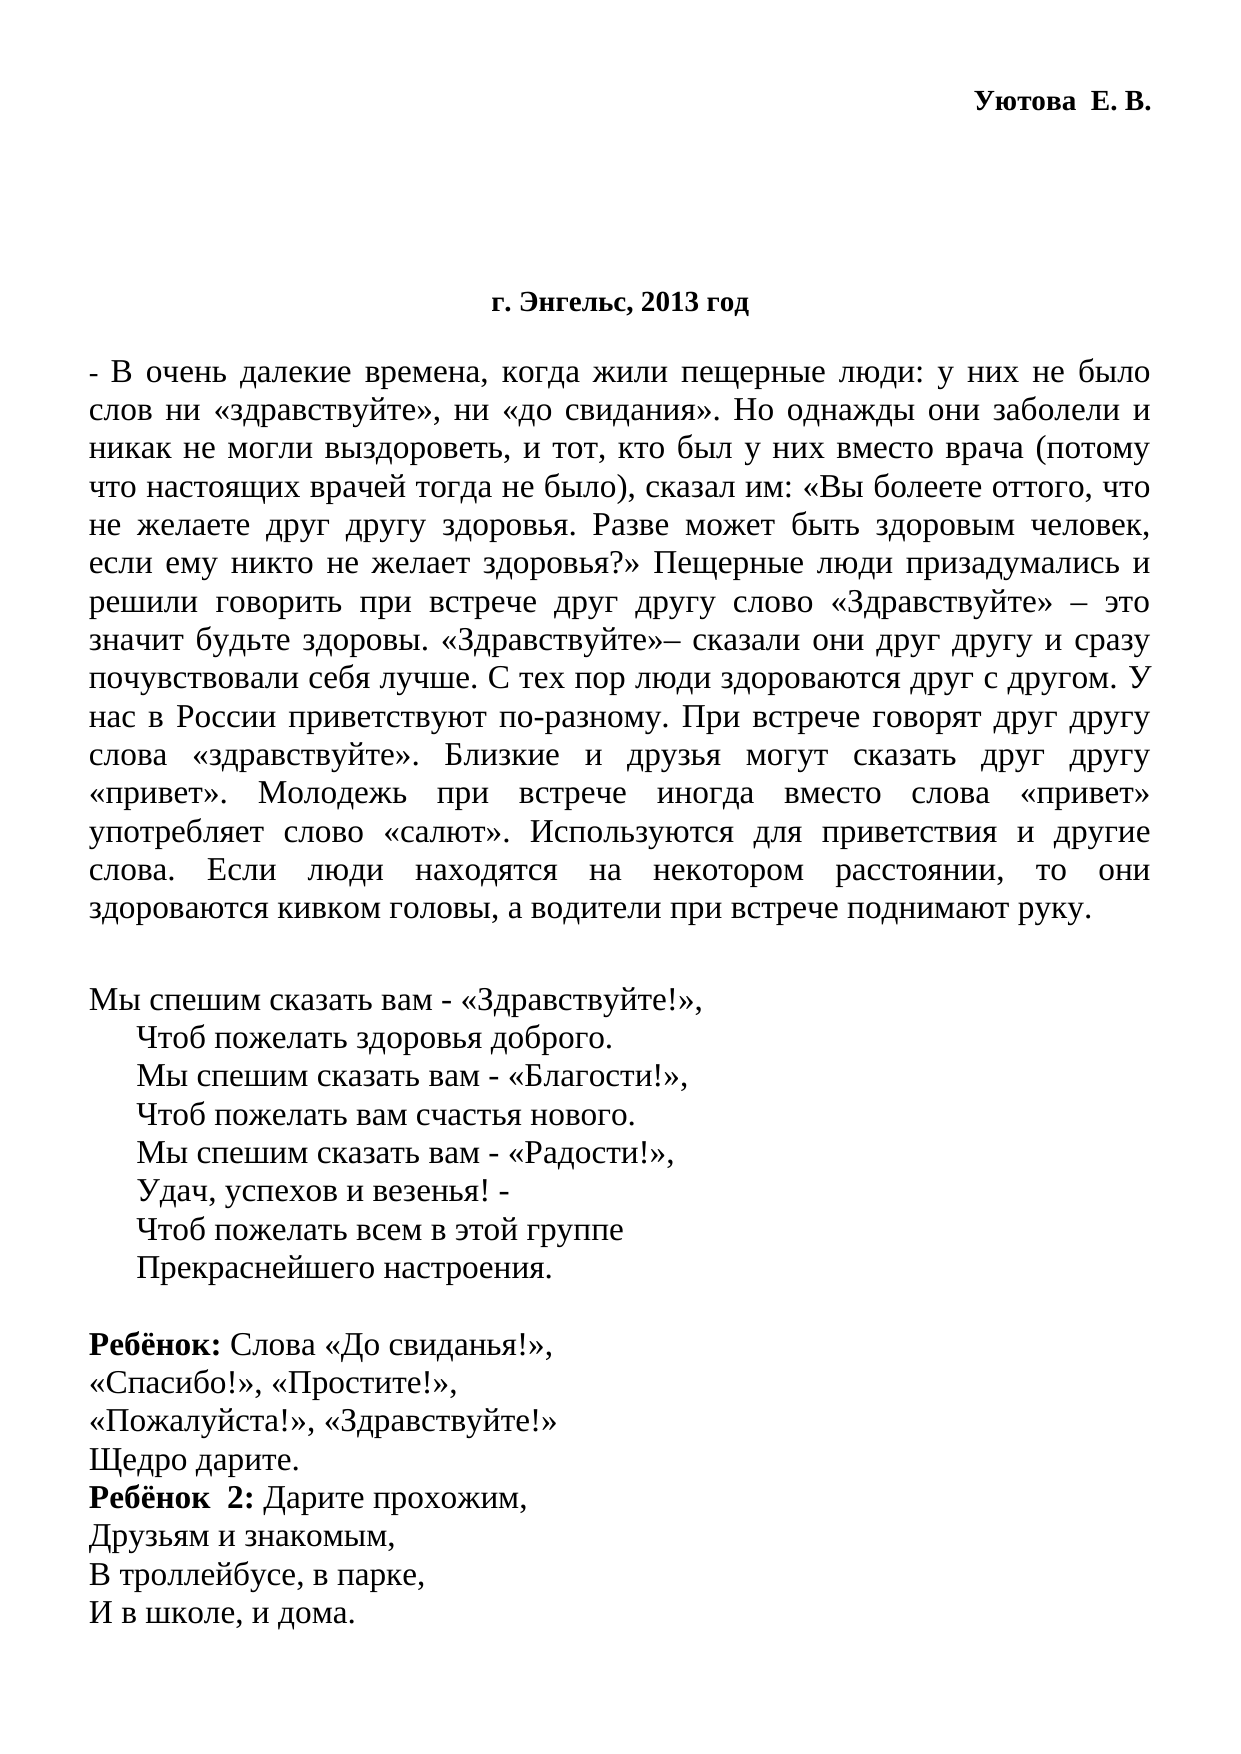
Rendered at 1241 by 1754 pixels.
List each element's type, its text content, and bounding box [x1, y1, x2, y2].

text Чтоб пожелать вам счастья нового. [89, 1094, 1152, 1132]
text Мы спешим сказать вам - «Здравствуйте!», [89, 979, 1152, 1017]
text Ребёнок 2: Дарите прохожим, Друзьям и знакомым, В троллейбусе, в парке, И в школе, и дома. [89, 1477, 1152, 1631]
text г. Энгельс, 2013 год [89, 284, 1152, 317]
text Чтоб пожелать всем в этой группе [89, 1209, 1152, 1247]
text - В очень далекие времена, когда жили пещерные люди: у них не было слов ни «здравствуйте», ни «до свидания». Но однажды они заболели и никак не могли выздороветь, и тот, кто был у них вместо врача (потому что настоящих врачей тогда не было), сказал им: «Вы болеете оттого, что не желаете друг другу здоровья. Разве может быть здоровым человек, если ему никто не желает здоровья?» Пещерные люди призадумались и решили говорить при встрече друг другу слово «Здравствуйте» – это значит будьте здоровы. «Здравствуйте»– сказали они друг другу и сразу почувствовали себя лучше. С тех пор люди здороваются друг с другом. У нас в России приветствуют по-разному. При встрече говорят друг другу слова «здравствуйте». Близкие и друзья могут сказать друг другу «привет». Молодежь при встрече иногда вместо слова «привет» употребляет слово «салют». Используются для приветствия и другие слова. Если люди находятся на некотором расстоянии, то они здороваются кивком головы, а водители при встрече поднимают руку. [89, 351, 1152, 926]
text Уютова Е. В. [89, 83, 1152, 116]
text Ребёнок: Слова «До свиданья!», «Спасибо!», «Простите!», «Пожалуйста!», «Здравствуйте!» Щедро дарите. [89, 1324, 1152, 1477]
text Чтоб пожелать здоровья доброго. [89, 1017, 1152, 1056]
text Прекраснейшего настроения. [89, 1247, 1152, 1286]
text Мы спешим сказать вам - «Радости!», [89, 1132, 1152, 1171]
text Удач, успехов и везенья! - [89, 1171, 1152, 1209]
text Мы спешим сказать вам - «Благости!», [89, 1056, 1152, 1094]
